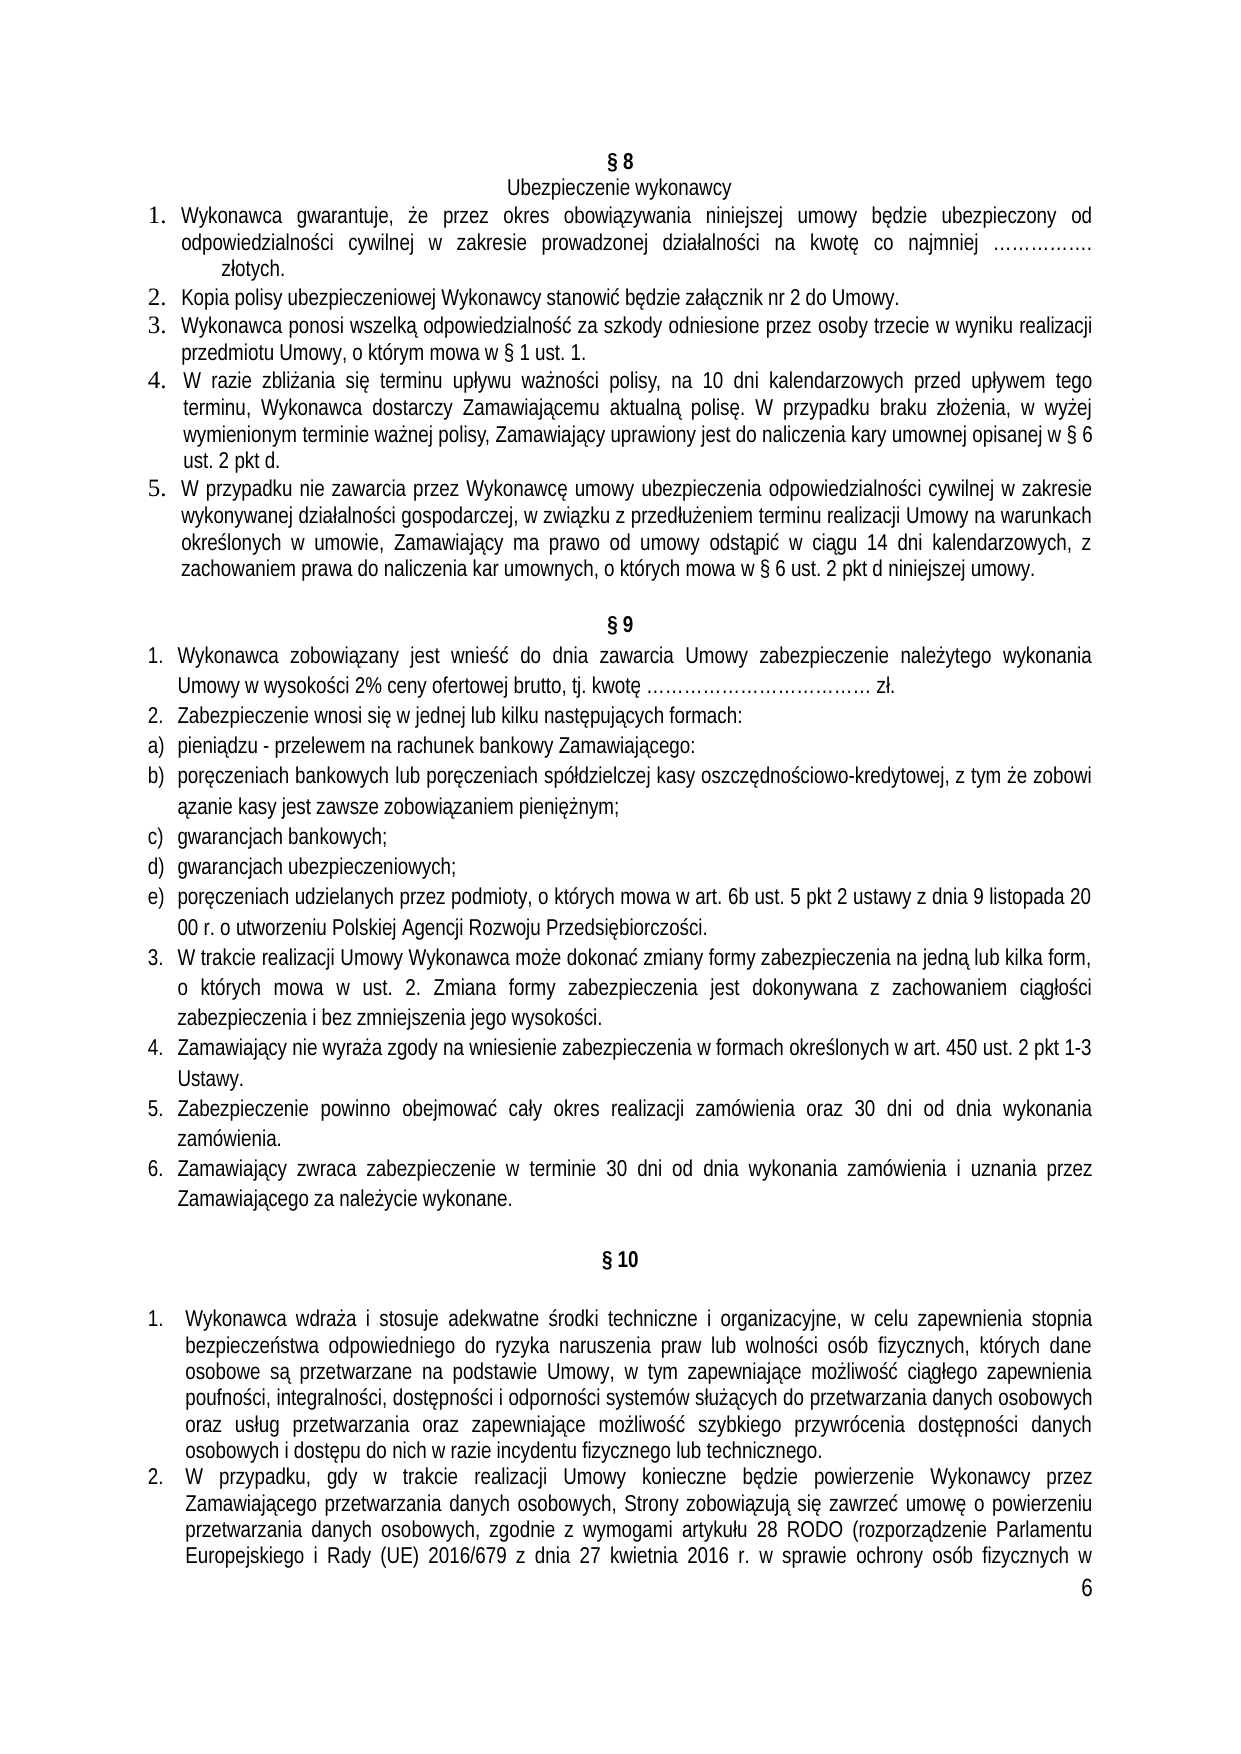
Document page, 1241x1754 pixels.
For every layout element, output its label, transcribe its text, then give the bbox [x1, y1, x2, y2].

subtitle gwarancjach ubezpieczeniowych; [148, 853, 1093, 879]
list Zamawiający nie wyraża zgody na wniesienie zabezpieczenia w formach określonych w art. 450 ust. 2 pkt 1-3 Ustawy. [148, 1034, 1093, 1091]
subtitle gwarancjach bankowych; [148, 823, 1093, 849]
list W trakcie realizacji Umowy Wykonawca może dokonać zmiany formy zabezpieczenia na jedną lub kilka form, o których mowa w ust. 2. Zmiana formy zabezpieczenia jest dokonywana z zachowaniem ciągłości zabezpieczenia i bez zmniejszenia jego wysokości. [148, 944, 1093, 1031]
text § 9 [148, 611, 1093, 638]
list Zabezpieczenie wnosi się w jednej lub kilku następujących formach: [148, 702, 1093, 728]
list Zabezpieczenie powinno obejmować cały okres realizacji zamówienia oraz 30 dni od dnia wykonania zamówienia. [148, 1095, 1093, 1151]
text Ubezpieczenie wykonawcy [148, 174, 1091, 200]
list W razie zbliżania się terminu upływu ważności polisy, na 10 dni kalendarzowych przed upływem tego terminu, Wykonawca dostarczy Zamawiającemu aktualną polisę. W przypadku braku złożenia, w wyżej wymienionym terminie ważnej polisy, Zamawiający uprawiony jest do naliczenia kary umownej opisanej w § 6 ust. 2 pkt d. [148, 366, 1093, 473]
subtitle poręczeniach bankowych lub poręczeniach spółdzielczej kasy oszczędnościowo-kredytowej, z tym że zobowiązanie kasy jest zawsze zobowiązaniem pieniężnym; [148, 762, 1093, 819]
list Wykonawca gwarantuje, że przez okres obowiązywania niniejszej umowy będzie ubezpieczony od odpowiedzialności cywilnej w zakresie prowadzonej działalności na kwotę co najmniej ……………. złotych. [148, 200, 1093, 282]
text § 10 [148, 1246, 1093, 1272]
list Wykonawca zobowiązany jest wnieść do dnia zawarcia Umowy zabezpieczenie należytego wykonania Umowy w wysokości 2% ceny ofertowej brutto, tj. kwotę ……………………………… zł. [148, 642, 1093, 698]
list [148, 1492, 1093, 1572]
list Wykonawca wdraża i stosuje adekwatne środki techniczne i organizacyjne, w celu zapewnienia stopnia bezpieczeństwa odpowiedniego do ryzyka naruszenia praw lub wolności osób fizycznych, których dane osobowe są przetwarzane na podstawie Umowy, w tym zapewniające możliwość ciągłego zapewnienia poufności, integralności, dostępności i odporności systemów służących do przetwarzania danych osobowych oraz usług przetwarzania oraz zapewniające możliwość szybkiego przywrócenia dostępności danych osobowych i dostępu do nich w razie incydentu fizycznego lub technicznego. [148, 1305, 1093, 1463]
text § 8 [148, 148, 1093, 174]
subtitle poręczeniach udzielanych przez podmioty, o których mowa w art. 6b ust. 5 pkt 2 ustawy z dnia 9 listopada 2000 r. o utworzeniu Polskiej Agencji Rozwoju Przedsiębiorczości. [148, 883, 1093, 940]
subtitle pieniądzu - przelewem na rachunek bankowy Zamawiającego: [148, 732, 1093, 759]
list W przypadku nie zawarcia przez Wykonawcę umowy ubezpieczenia odpowiedzialności cywilnej w zakresie wykonywanej działalności gospodarczej, w związku z przedłużeniem terminu realizacji Umowy na warunkach określonych w umowie, Zamawiający ma prawo od umowy odstąpić w ciągu 14 dni kalendarzowych, z zachowaniem prawa do naliczenia kar umownych, o których mowa w § 6 ust. 2 pkt d niniejszej umowy. [148, 473, 1093, 581]
list Kopia polisy ubezpieczeniowej Wykonawcy stanowić będzie załącznik nr 2 do Umowy. [148, 282, 1093, 311]
list Zamawiający zwraca zabezpieczenie w terminie 30 dni od dnia wykonania zamówienia i uznania przez Zamawiającego za należycie wykonane. [148, 1155, 1093, 1212]
list Wykonawca ponosi wszelką odpowiedzialność za szkody odniesione przez osoby trzecie w wyniku realizacji przedmiotu Umowy, o którym mowa w § 1 ust. 1. [148, 311, 1093, 366]
